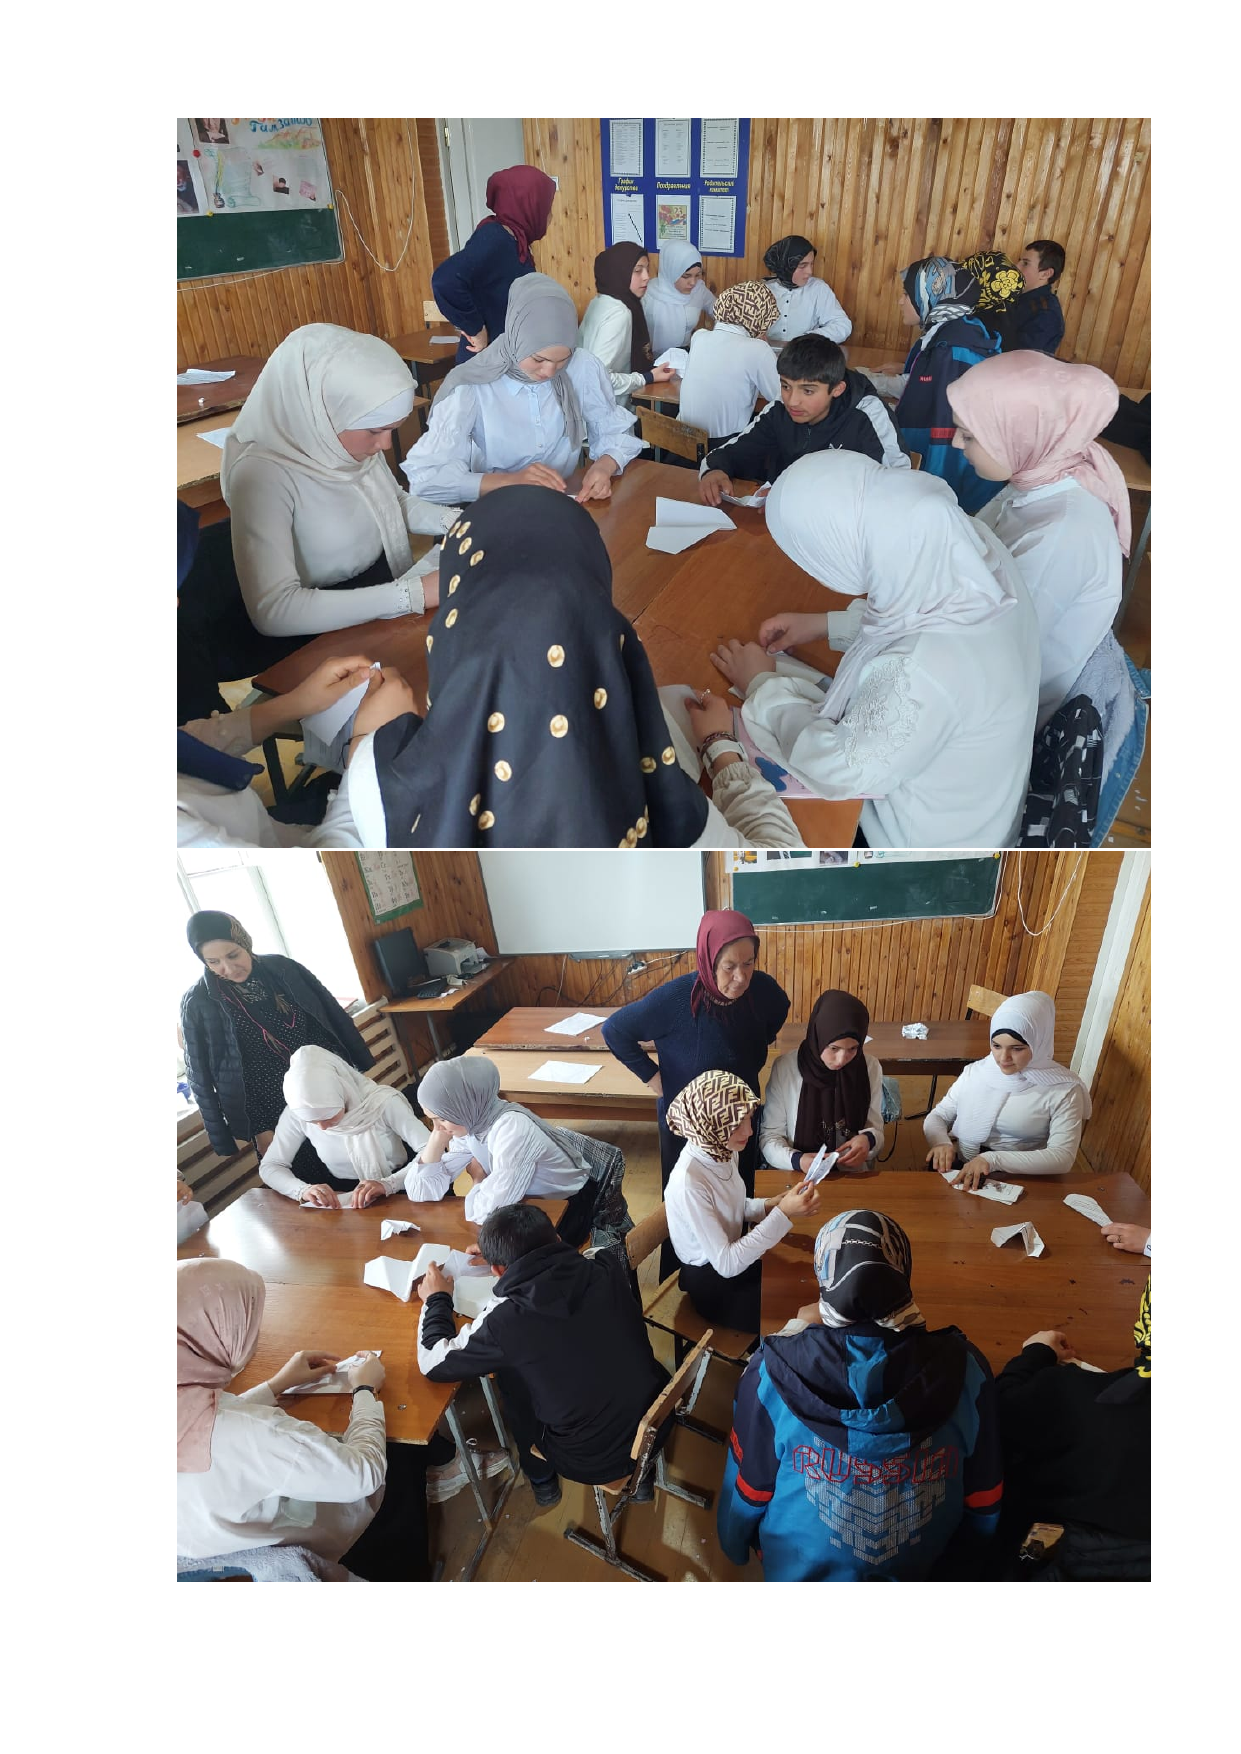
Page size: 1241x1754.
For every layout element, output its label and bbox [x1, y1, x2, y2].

picture [177, 118, 1151, 848]
picture [177, 851, 1151, 1582]
